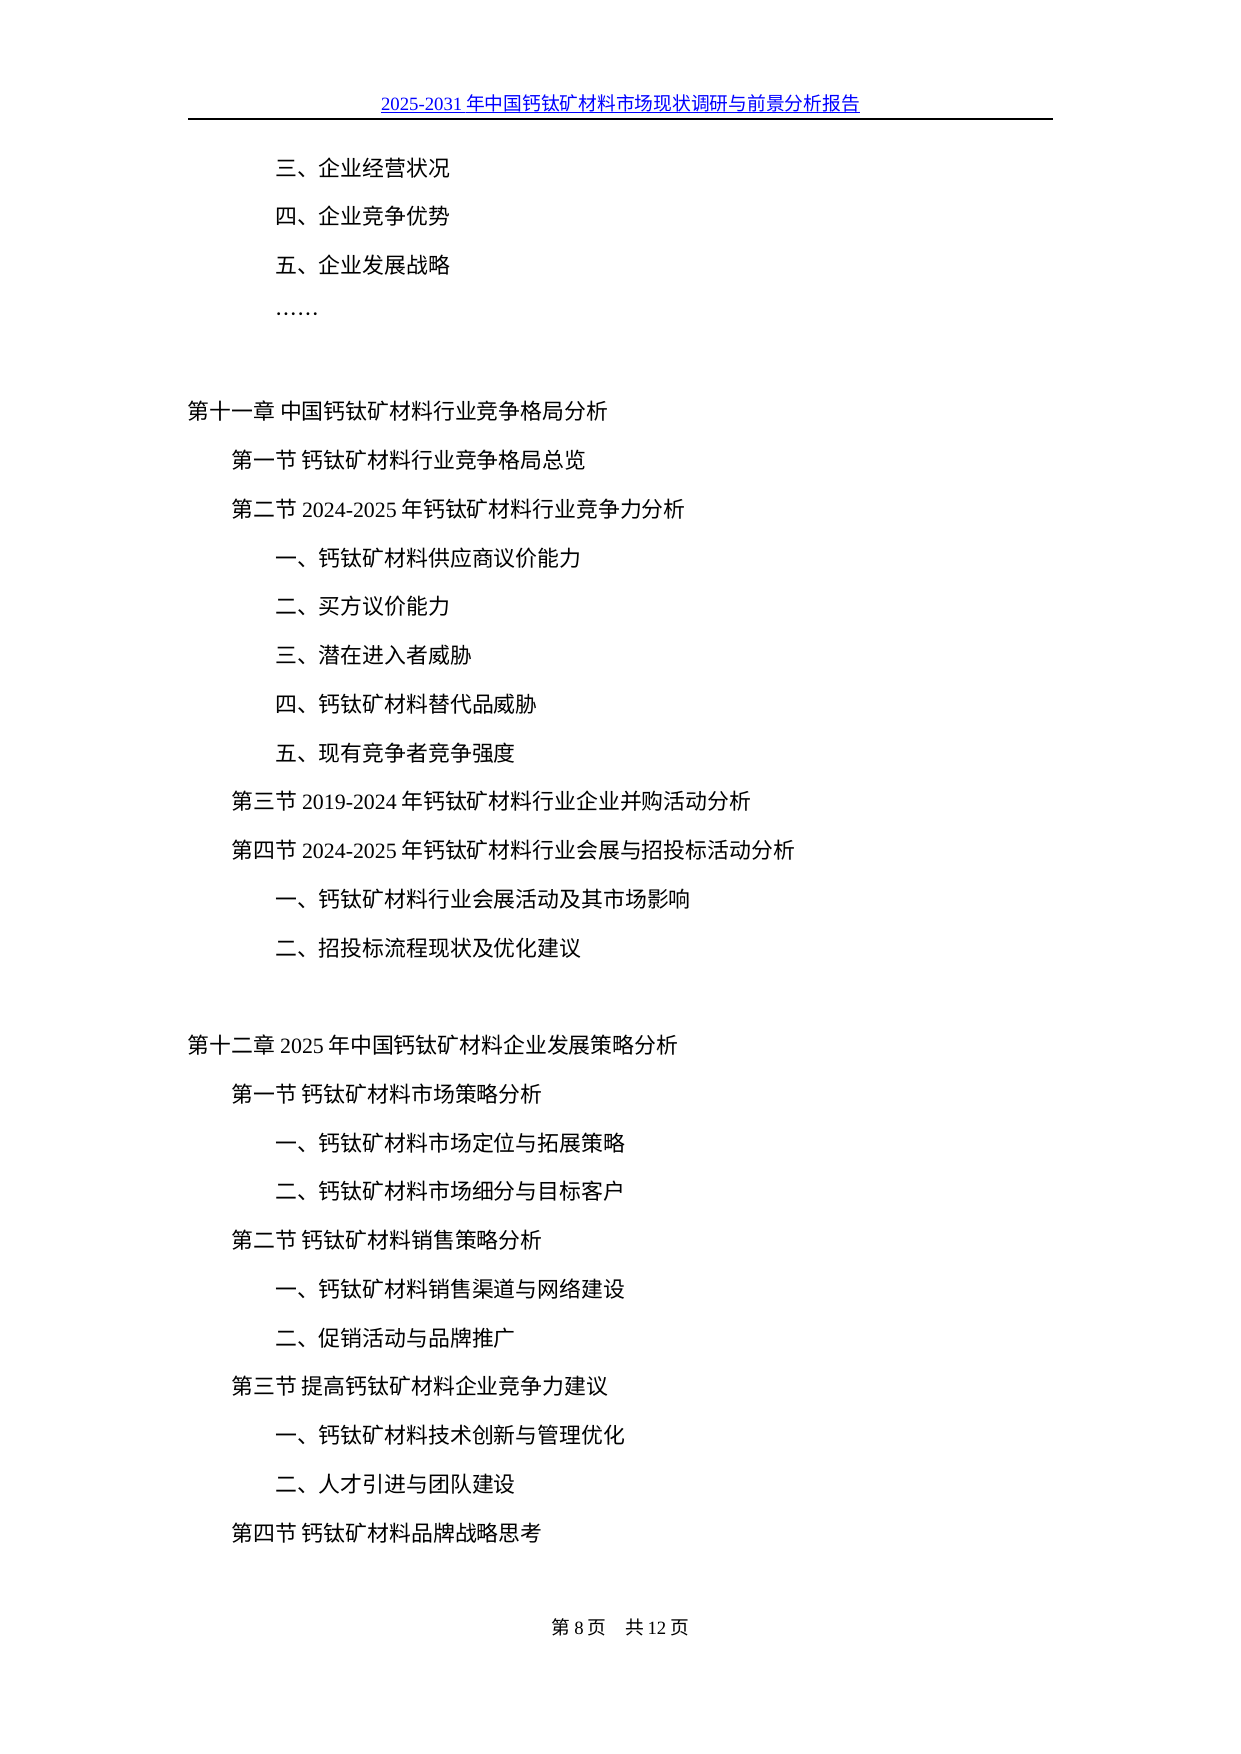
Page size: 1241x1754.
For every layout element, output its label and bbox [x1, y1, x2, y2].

text [187, 150, 1053, 1548]
